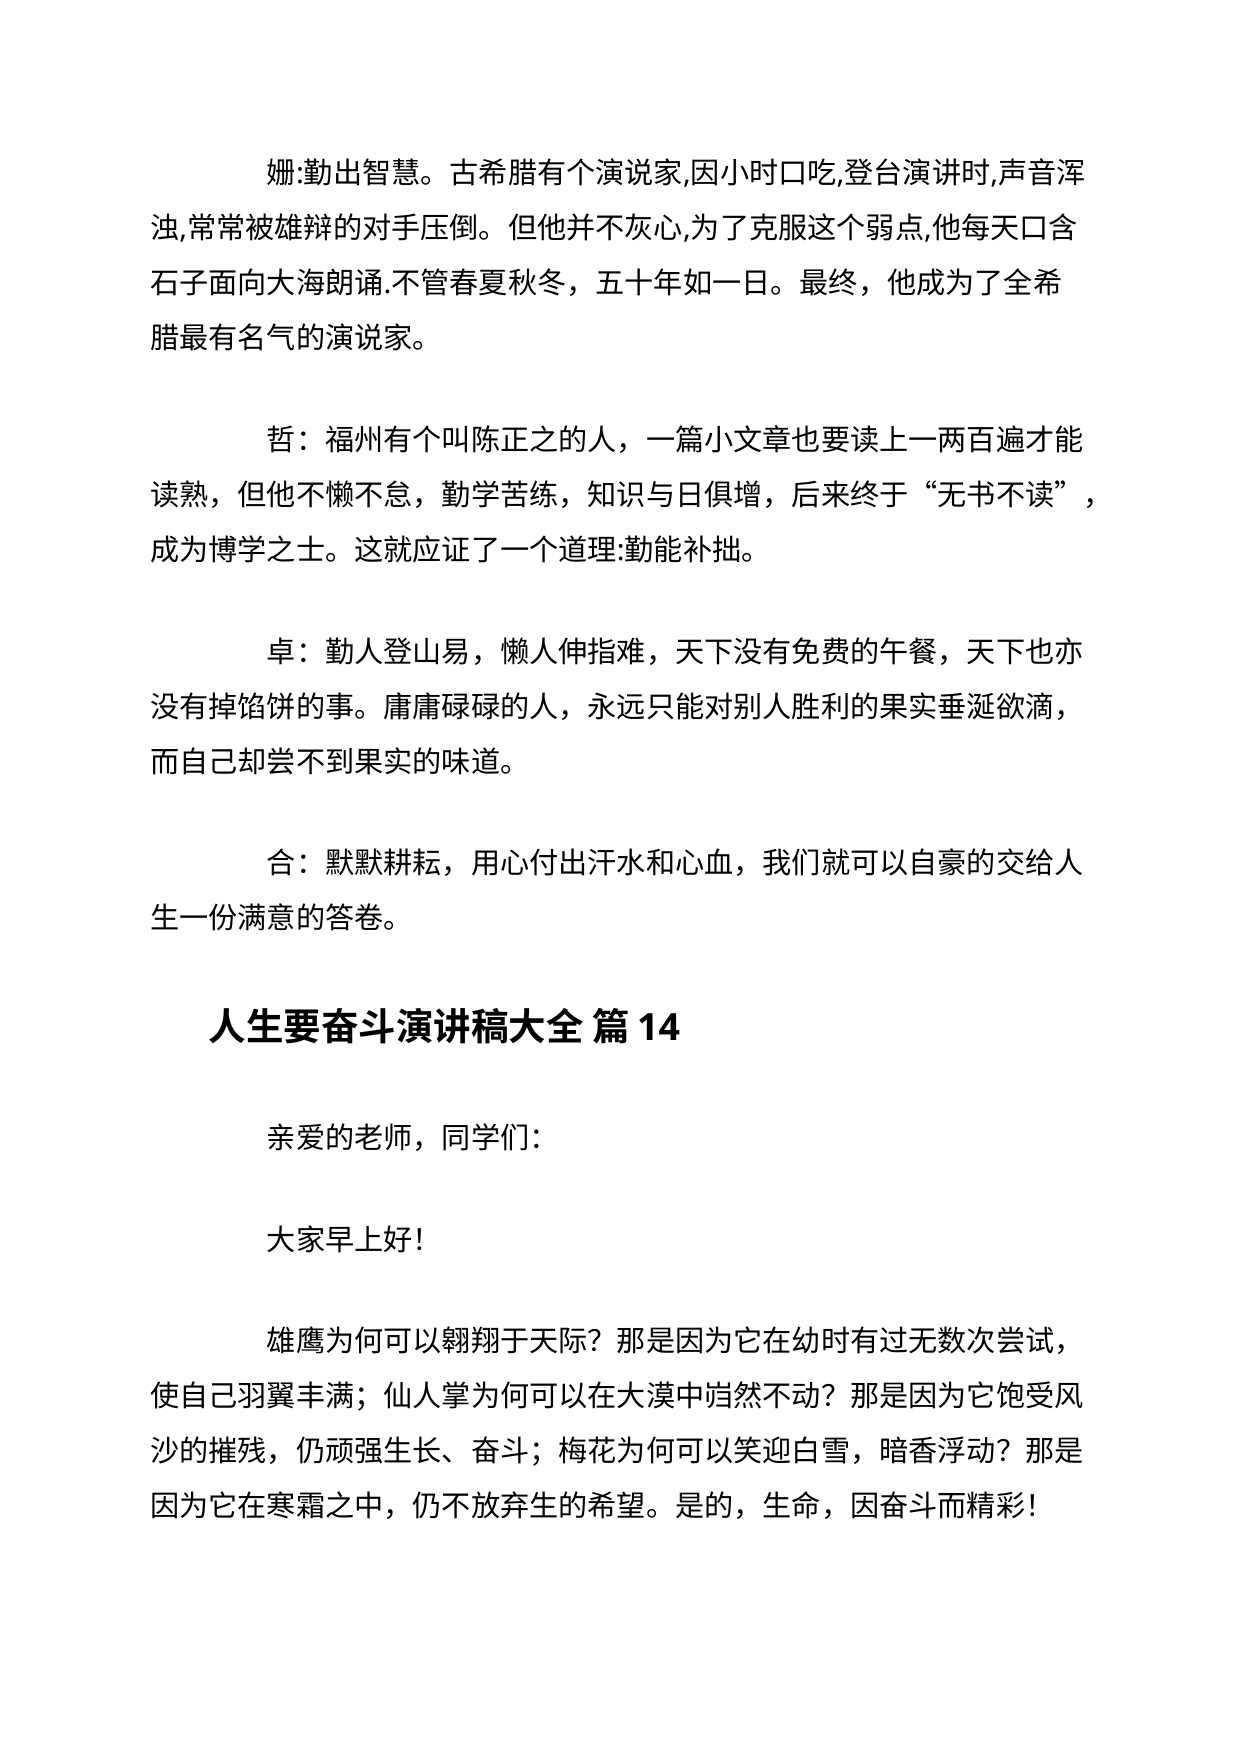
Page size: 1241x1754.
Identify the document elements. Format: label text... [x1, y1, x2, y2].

text 哲：福州有个叫陈正之的人，一篇小文章也要读上一两百遍才能读熟，但他不懒不怠，勤学苦练，知识与日俱增，后来终于“无书不读”，成为博学之士。这就应证了一个道理:勤能补拙。 [150, 417, 1090, 569]
text 大家早上好！ [150, 1216, 1090, 1258]
text 合：默默耕耘，用心付出汗水和心血，我们就可以自豪的交给人生一份满意的答卷。 [150, 840, 1090, 937]
text 人生要奋斗演讲稿大全 篇14 [150, 997, 1090, 1051]
text 姗:勤出智慧。古希腊有个演说家,因小时口吃,登台演讲时,声音浑浊,常常被雄辩的对手压倒。但他并不灰心,为了克服这个弱点,他每天口含石子面向大海朗诵.不管春夏秋冬，五十年如一日。最终，他成为了全希腊最有名气的演说家。 [150, 150, 1090, 357]
text 雄鹰为何可以翱翔于天际？那是因为它在幼时有过无数次尝试，使自己羽翼丰满；仙人掌为何可以在大漠中岿然不动？那是因为它饱受风沙的摧残，仍顽强生长、奋斗；梅花为何可以笑迎白雪，暗香浮动？那是因为它在寒霜之中，仍不放弃生的希望。是的，生命，因奋斗而精彩！ [150, 1318, 1090, 1525]
text 卓：勤人登山易，懒人伸指难，天下没有免费的午餐，天下也亦没有掉馅饼的事。庸庸碌碌的人，永远只能对别人胜利的果实垂涎欲滴，而自己却尝不到果实的味道。 [150, 628, 1090, 781]
text 亲爱的老师，同学们： [150, 1114, 1090, 1157]
